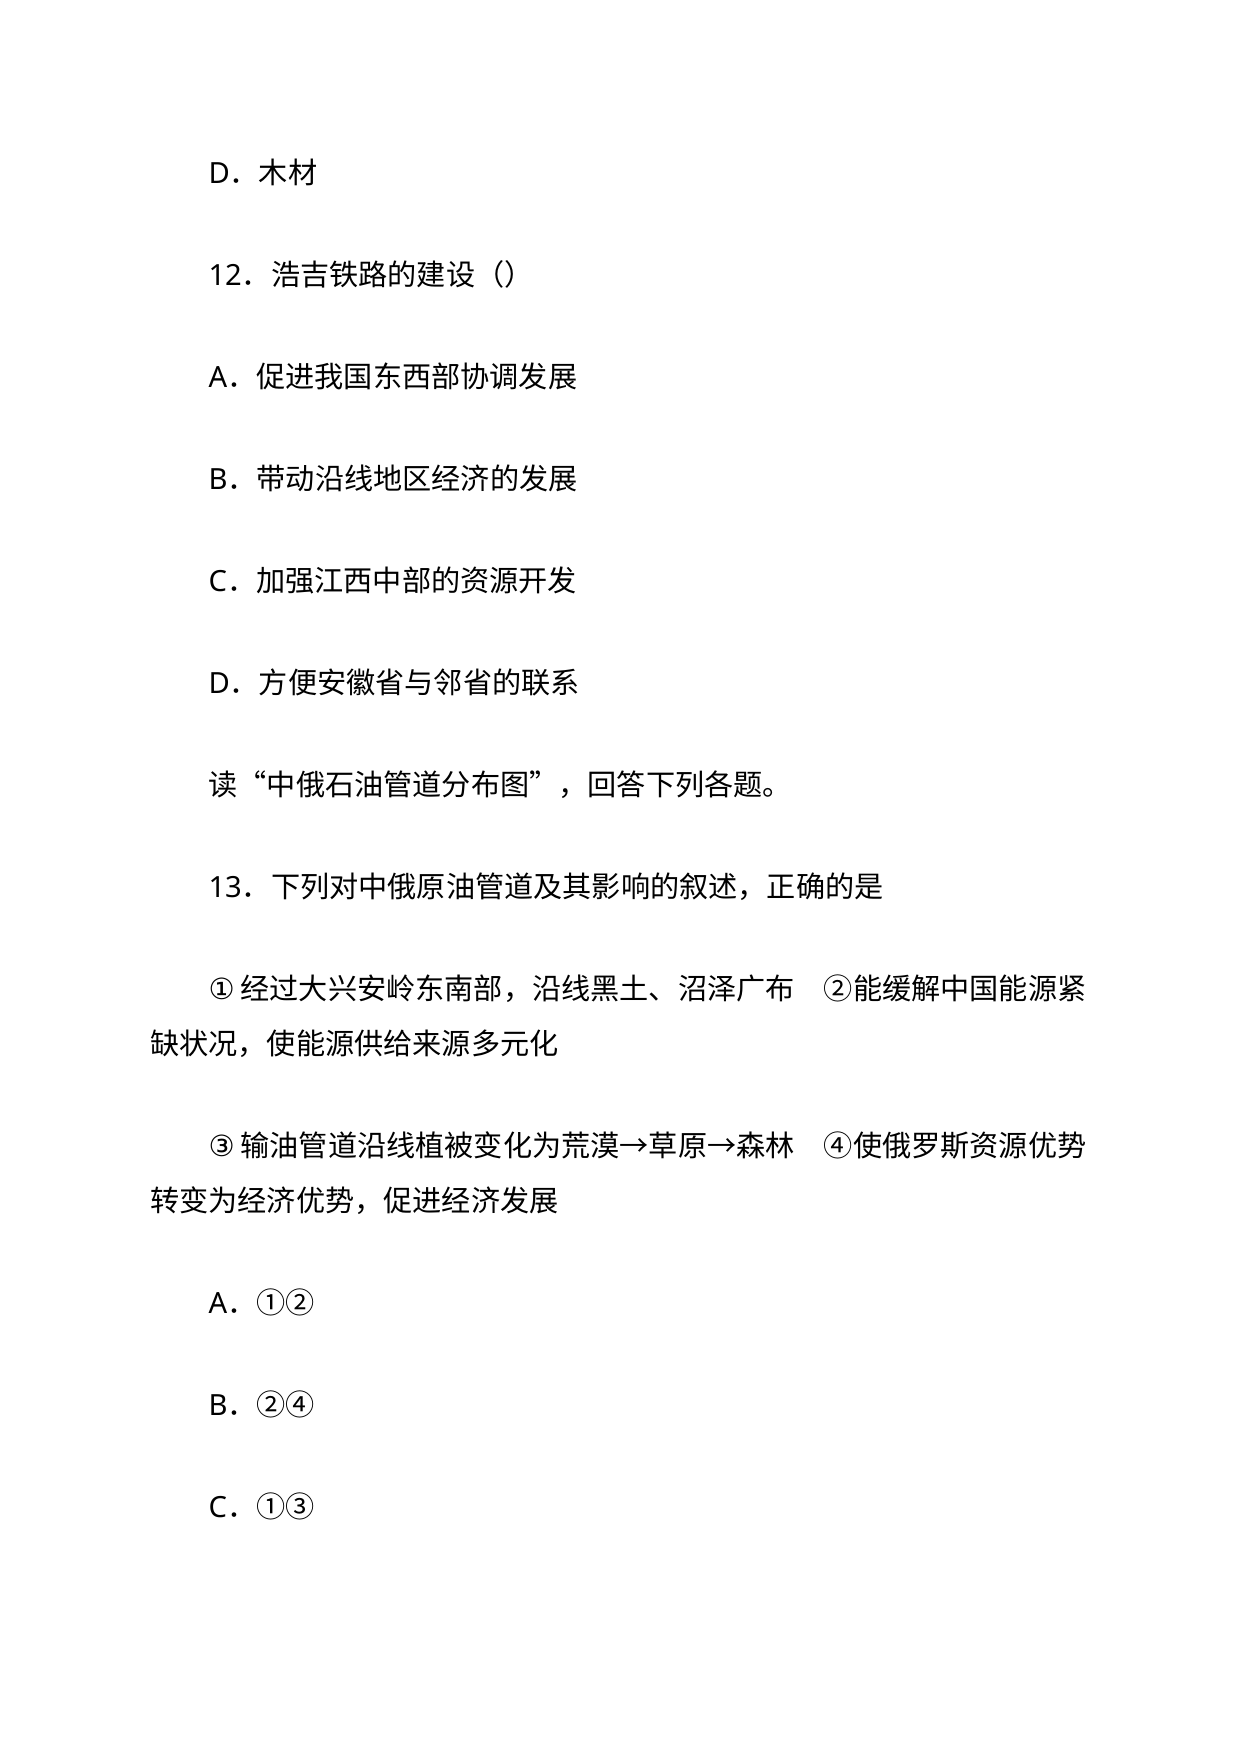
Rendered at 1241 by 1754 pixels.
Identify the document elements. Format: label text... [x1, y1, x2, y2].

text ③输油管道沿线植被变化为荒漠→草原→森林 ④使俄罗斯资源优势转变为经济优势，促进经济发展 [150, 1122, 1090, 1220]
text B．②④ [150, 1381, 1090, 1423]
text 12．浩吉铁路的建设（） [150, 252, 1090, 294]
text A．①② [150, 1279, 1090, 1322]
text C．①③ [150, 1483, 1090, 1526]
text B．带动沿线地区经济的发展 [150, 456, 1090, 498]
text A．促进我国东西部协调发展 [150, 354, 1090, 396]
text D．木材 [150, 150, 1090, 192]
text D．方便安徽省与邻省的联系 [150, 660, 1090, 702]
text 读“中俄石油管道分布图”，回答下列各题。 [150, 762, 1090, 804]
text ①经过大兴安岭东南部，沿线黑土、沼泽广布 ②能缓解中国能源紧缺状况，使能源供给来源多元化 [150, 966, 1090, 1063]
text C．加强江西中部的资源开发 [150, 558, 1090, 600]
text 13．下列对中俄原油管道及其影响的叙述，正确的是 [150, 864, 1090, 906]
